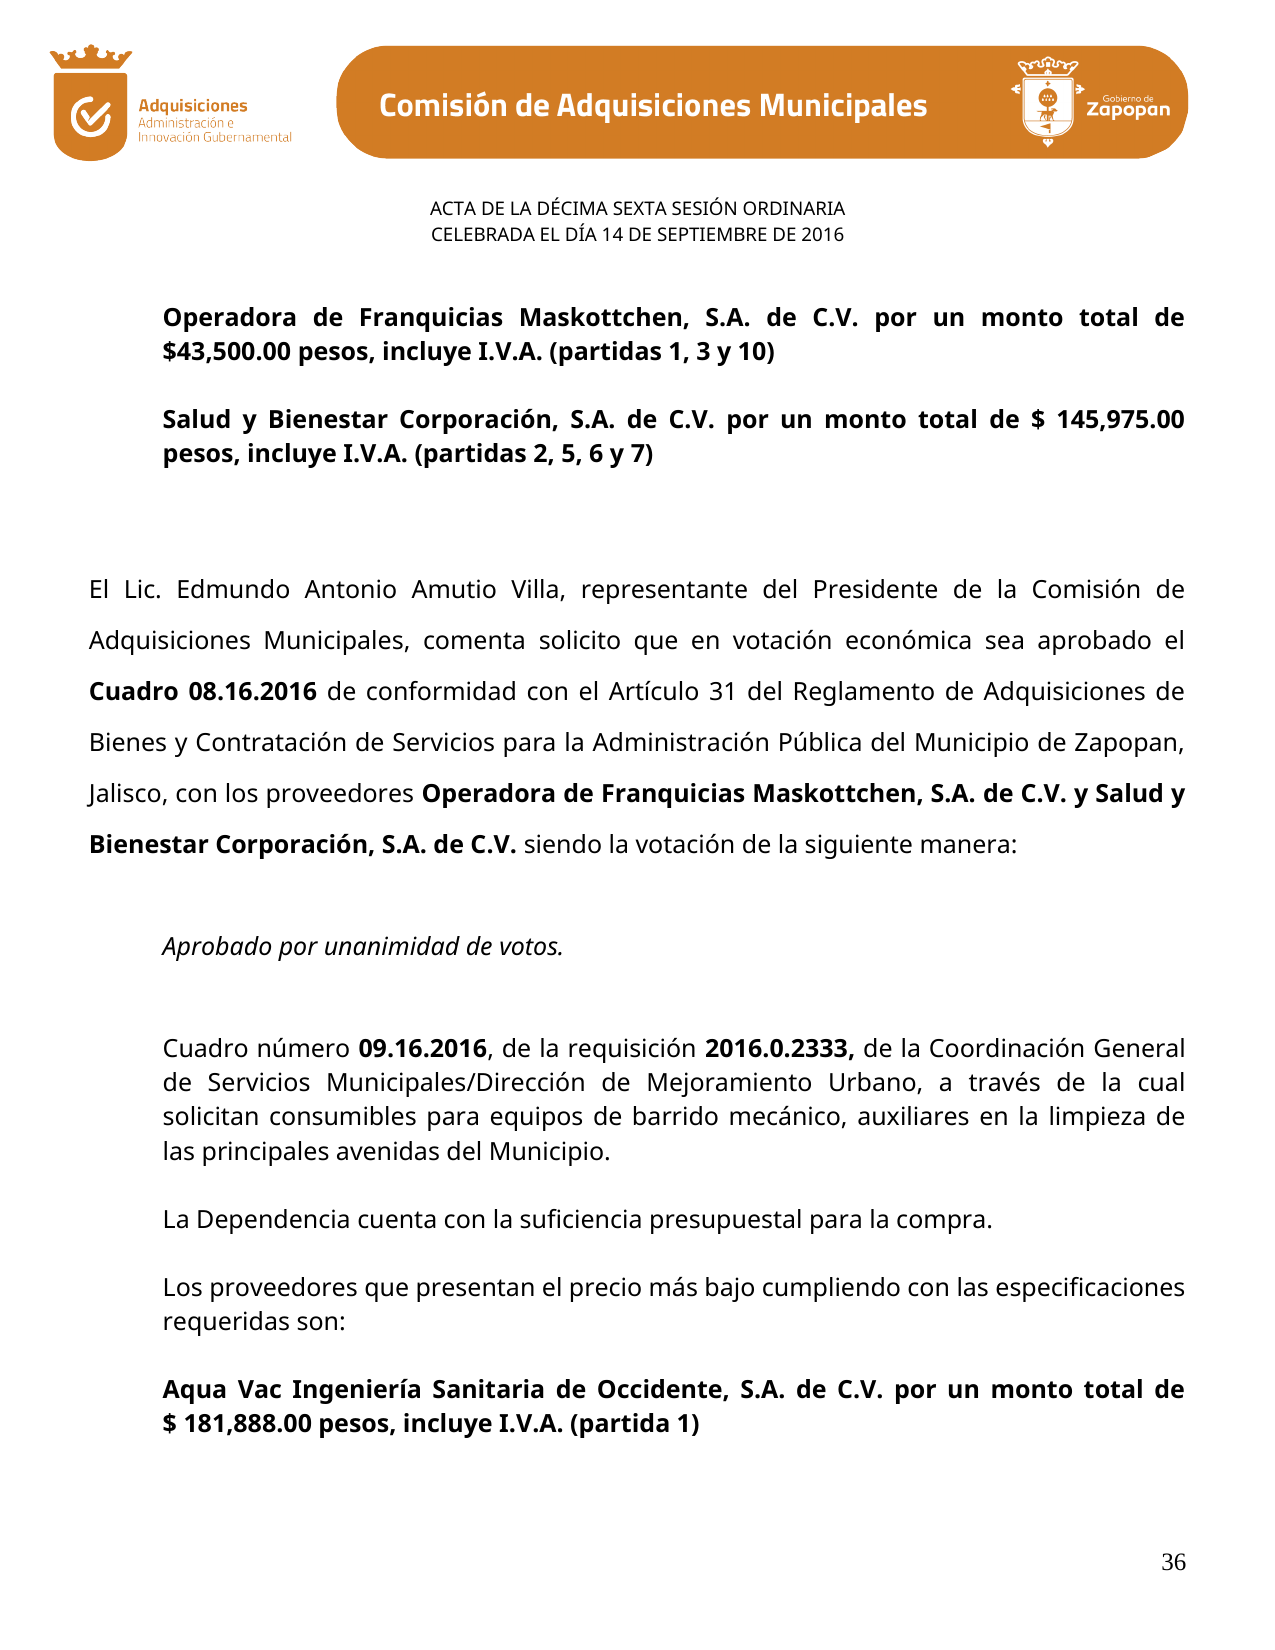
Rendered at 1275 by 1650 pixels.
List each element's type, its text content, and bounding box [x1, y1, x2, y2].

text El Lic. Edmundo Antonio Amutio Villa, representante del Presidente de la Comisión de Adquisiciones Municipales, comenta solicito que en votación económica sea aprobado el Cuadro 08.16.2016 de conformidad con el Artículo 31 del Reglamento de Adquisiciones de Bienes y Contratación de Servicios para la Administración Pública del Municipio de Zapopan, Jalisco, con los proveedores Operadora de Franquicias Maskottchen, S.A. de C.V. y Salud y Bienestar Corporación, S.A. de C.V. siendo la votación de la siguiente manera: [89, 572, 1186, 861]
text La Dependencia cuenta con la suficiencia presupuestal para la compra. [162, 1201, 1186, 1235]
text Salud y Bienestar Corporación, S.A. de C.V. por un monto total de $ 145,975.00 pesos, incluye I.V.A. (partidas 2, 5, 6 y 7) [162, 401, 1186, 469]
text Operadora de Franquicias Maskottchen, S.A. de C.V. por un monto total de $43,500.00 pesos, incluye I.V.A. (partidas 1, 3 y 10) [162, 299, 1186, 367]
text Aprobado por unanimidad de votos. [89, 929, 1186, 963]
text Aqua Vac Ingeniería Sanitaria de Occidente, S.A. de C.V. por un monto total de $ 181,888.00 pesos, incluye I.V.A. (partida 1) [162, 1372, 1186, 1440]
text Los proveedores que presentan el precio más bajo cumpliendo con las especificaciones requeridas son: [162, 1269, 1186, 1337]
picture [40, 38, 1197, 164]
text Cuadro número 09.16.2016, de la requisición 2016.0.2333, de la Coordinación General de Servicios Municipales/Dirección de Mejoramiento Urbano, a través de la cual solicitan consumibles para equipos de barrido mecánico, auxiliares en la limpieza de las principales avenidas del Municipio. [162, 1031, 1186, 1167]
